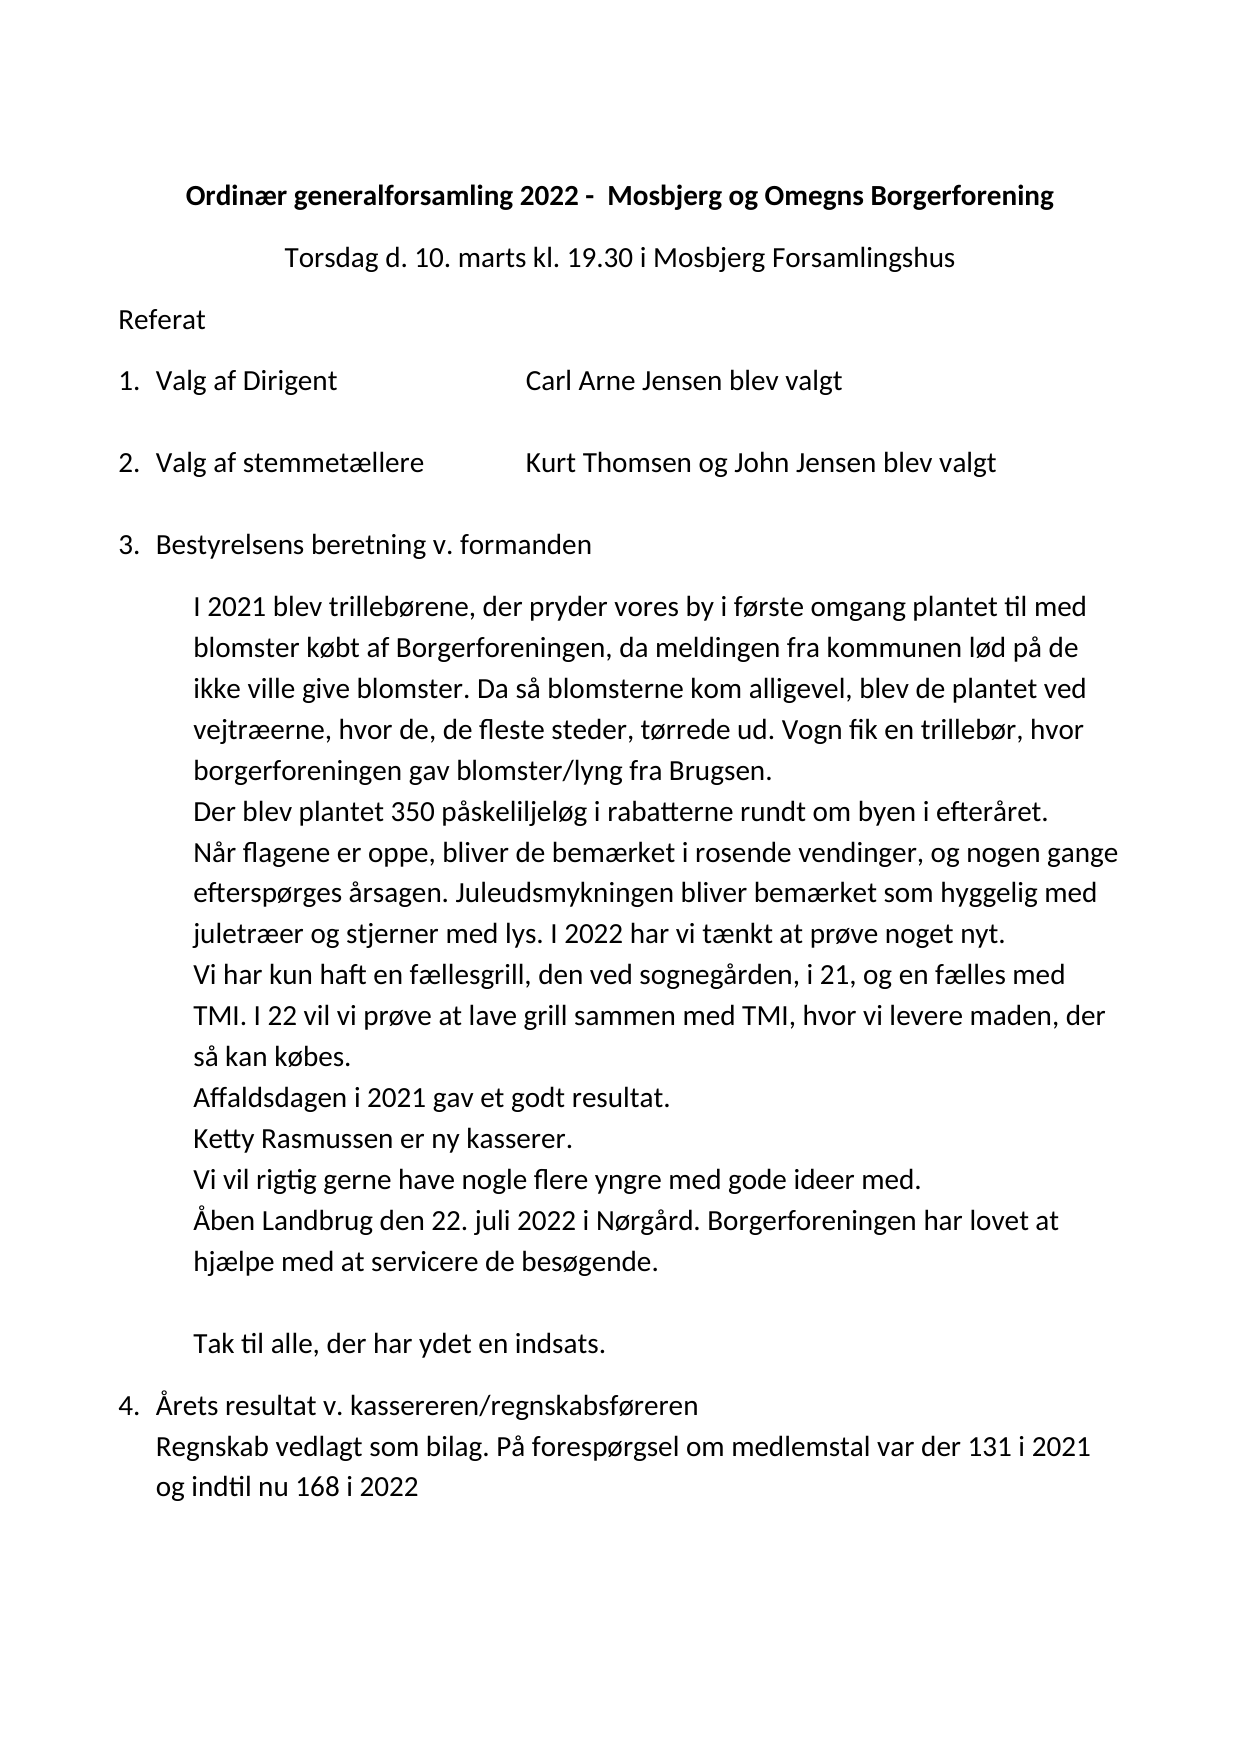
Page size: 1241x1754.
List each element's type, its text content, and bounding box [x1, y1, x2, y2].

text Torsdag d. 10. marts kl. 19.30 i Mosbjerg Forsamlingshus [118, 239, 1122, 274]
list Ketty Rasmussen er ny kasserer. [193, 1120, 1122, 1156]
list Når flagene er oppe, bliver de bemærket i rosende vendinger, og nogen gange efterspørges årsagen. Juleudsmykningen bliver bemærket som hyggelig med juletræer og stjerner med lys. I 2022 har vi tænkt at prøve noget nyt. [193, 834, 1122, 951]
list Vi vil rigtig gerne have nogle flere yngre med gode ideer med. [193, 1161, 1122, 1197]
list Tak til alle, der har ydet en indsats. [193, 1325, 1122, 1361]
list Valg af Dirigent Carl Arne Jensen blev valgt [118, 362, 1122, 398]
list Regnskab vedlagt som bilag. På forespørgsel om medlemstal var der 131 i 2021 og indtil nu 168 i 2022 [156, 1428, 1122, 1504]
list Åben Landbrug den 22. juli 2022 i Nørgård. Borgerforeningen har lovet at hjælpe med at servicere de besøgende. [193, 1202, 1122, 1279]
text Referat [118, 301, 1122, 336]
list Vi har kun haft en fællesgrill, den ved sognegården, i 21, og en fælles med TMI. I 22 vil vi prøve at lave grill sammen med TMI, hvor vi levere maden, der så kan købes. [193, 956, 1122, 1074]
list Valg af stemmetællere Kurt Thomsen og John Jensen blev valgt [118, 444, 1122, 480]
list Årets resultat v. kassereren/regnskabsføreren [118, 1387, 1122, 1422]
list I 2021 blev trillebørene, der pryder vores by i første omgang plantet til med blomster købt af Borgerforeningen, da meldingen fra kommunen lød på de ikke ville give blomster. Da så blomsterne kom alligevel, blev de plantet ved vejtræerne, hvor de, de fleste steder, tørrede ud. Vogn fik en trillebør, hvor borgerforeningen gav blomster/lyng fra Brugsen. [193, 588, 1122, 787]
list Affaldsdagen i 2021 gav et godt resultat. [193, 1079, 1122, 1115]
text Ordinær generalforsamling 2022 - Mosbjerg og Omegns Borgerforening [118, 177, 1122, 213]
list Der blev plantet 350 påskeliljeløg i rabatterne rundt om byen i efteråret. [193, 793, 1122, 828]
list Bestyrelsens beretning v. formanden [118, 526, 1122, 562]
